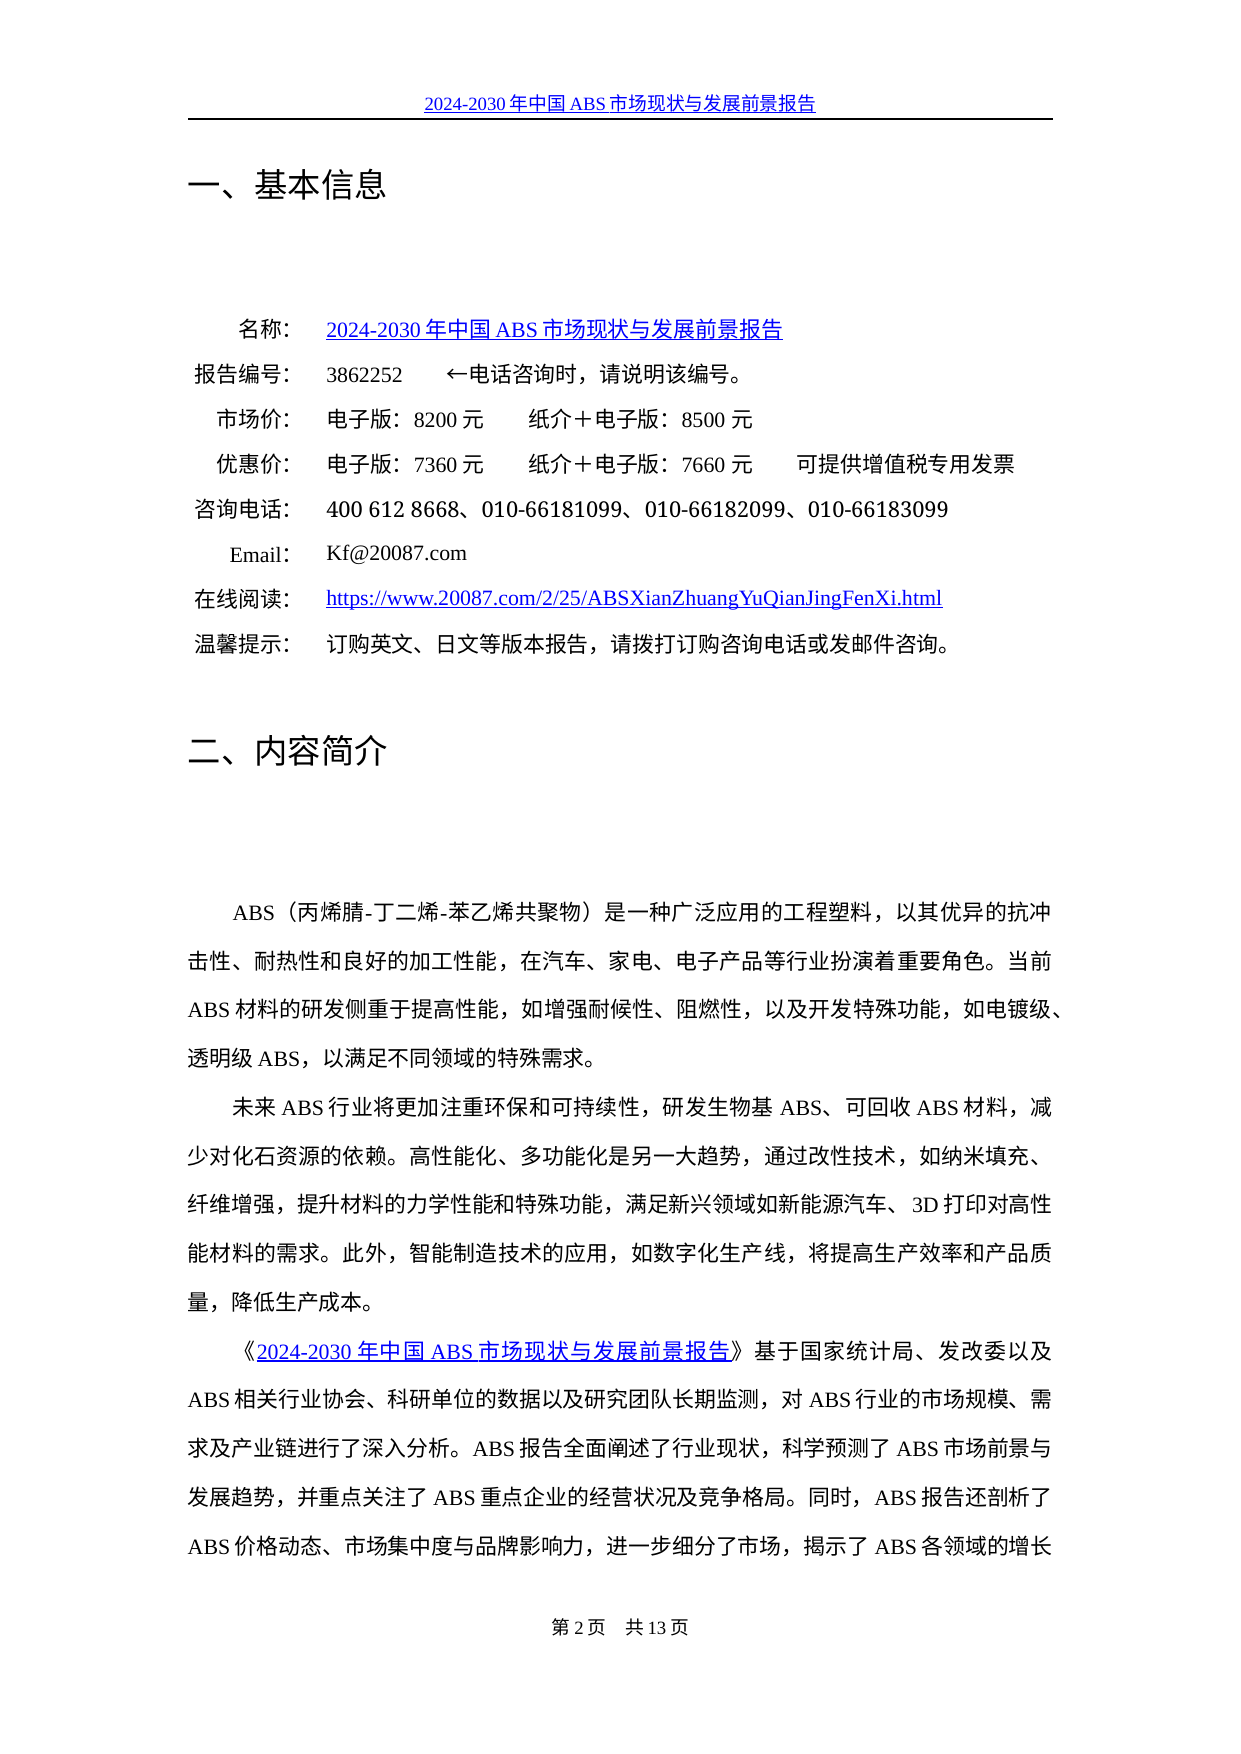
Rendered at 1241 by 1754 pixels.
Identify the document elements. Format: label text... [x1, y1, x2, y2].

table_cell 电子版：7360 元 纸介＋电子版：7660 元 可提供增值税专用发票 [315, 447, 1073, 492]
table_cell 电子版：8200 元 纸介＋电子版：8500 元 [315, 402, 1073, 447]
table_cell 订购英文、日文等版本报告，请拨打订购咨询电话或发邮件咨询。 [315, 627, 1073, 672]
table_cell Kf@20087.com [315, 537, 1073, 582]
table_cell 咨询电话： [167, 492, 315, 537]
table_cell 市场价： [167, 402, 315, 447]
table_cell 3862252 ←电话咨询时，请说明该编号。 [315, 357, 1073, 402]
table_cell 温馨提示： [167, 627, 315, 672]
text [187, 894, 1053, 1561]
table_cell 优惠价： [167, 447, 315, 492]
table_cell 在线阅读： [167, 582, 315, 627]
table_header 名称： [167, 312, 315, 357]
title 一、基本信息 [187, 150, 1053, 215]
table_header 2024-2030年中国ABS市场现状与发展前景报告 [315, 312, 1073, 357]
table_cell 400 612 8668、010-66181099、010-66182099、010-66183099 [315, 492, 1073, 537]
title 二、内容简介 [187, 717, 1053, 782]
table_cell [315, 582, 1073, 627]
table_cell 报告编号： [167, 357, 315, 402]
table_cell Email： [167, 537, 315, 582]
